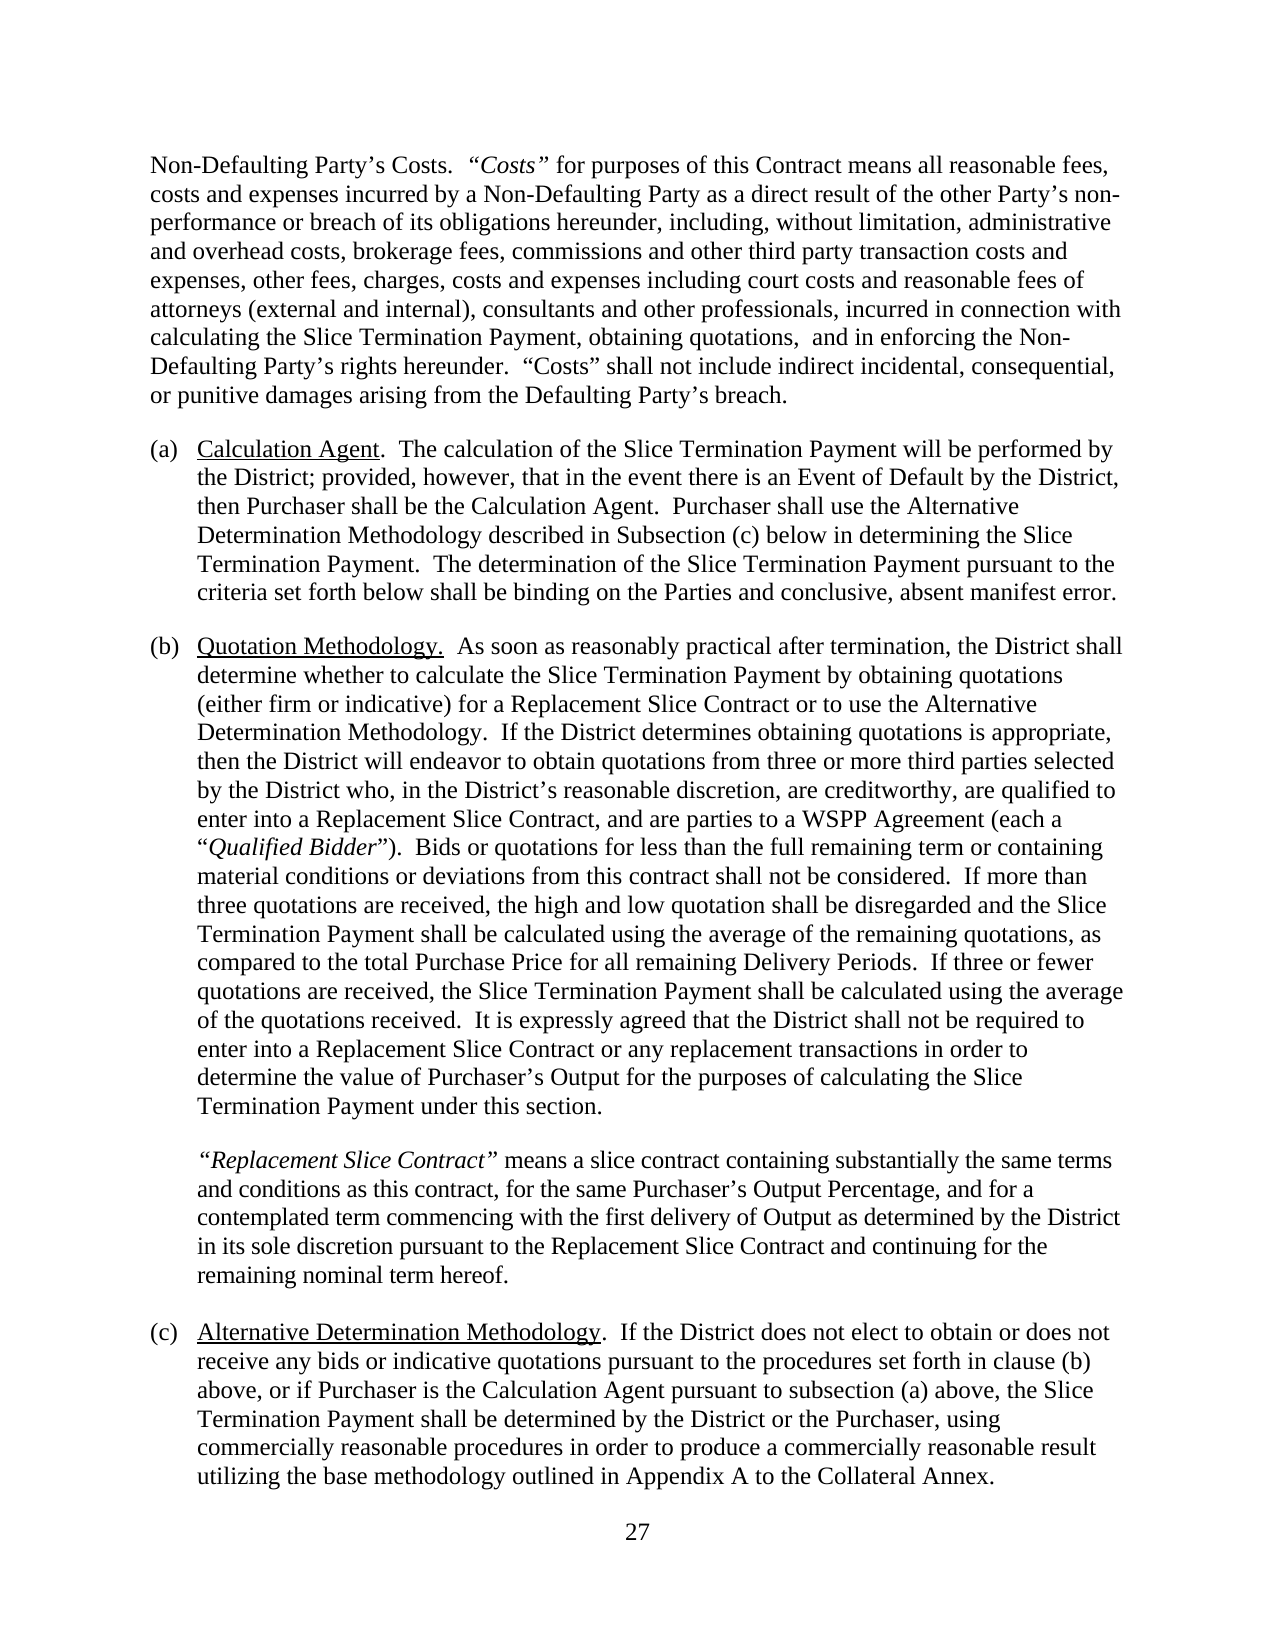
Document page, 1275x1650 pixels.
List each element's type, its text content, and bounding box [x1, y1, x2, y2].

text “Replacement Slice Contract” means a slice contract containing substantially the same terms and conditions as this contract, for the same Purchaser’s Output Percentage, and for a contemplated term commencing with the first delivery of Output as determined by the District in its sole discretion pursuant to the Replacement Slice Contract and continuing for the remaining nominal term hereof. [197, 1145, 1125, 1289]
list Alternative Determination Methodology. If the District does not elect to obtain or does not receive any bids or indicative quotations pursuant to the procedures set forth in clause (b) above, or if Purchaser is the Calculation Agent pursuant to subsection (a) above, the Slice Termination Payment shall be determined by the District or the Purchaser, using commercially reasonable procedures in order to produce a commercially reasonable result utilizing the base methodology outlined in Appendix A to the Collateral Annex. [150, 1317, 1125, 1490]
list Quotation Methodology. As soon as reasonably practical after termination, the District shall determine whether to calculate the Slice Termination Payment by obtaining quotations (either firm or indicative) for a Replacement Slice Contract or to use the Alternative Determination Methodology. If the District determines obtaining quotations is appropriate, then the District will endeavor to obtain quotations from three or more third parties selected by the District who, in the District’s reasonable discretion, are creditworthy, are qualified to enter into a Replacement Slice Contract, and are parties to a WSPP Agreement (each a “Qualified Bidder”). Bids or quotations for less than the full remaining term or containing material conditions or deviations from this contract shall not be considered. If more than three quotations are received, the high and low quotation shall be disregarded and the Slice Termination Payment shall be calculated using the average of the remaining quotations, as compared to the total Purchase Price for all remaining Delivery Periods. If three or fewer quotations are received, the Slice Termination Payment shall be calculated using the average of the quotations received. It is expressly agreed that the District shall not be required to enter into a Replacement Slice Contract or any replacement transactions in order to determine the value of Purchaser’s Output for the purposes of calculating the Slice Termination Payment under this section. [150, 631, 1125, 1120]
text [150, 150, 1125, 409]
list Calculation Agent. The calculation of the Slice Termination Payment will be performed by the District; provided, however, that in the event there is an Event of Default by the District, then Purchaser shall be the Calculation Agent. Purchaser shall use the Alternative Determination Methodology described in Subsection (c) below in determining the Slice Termination Payment. The determination of the Slice Termination Payment pursuant to the criteria set forth below shall be binding on the Parties and conclusive, absent manifest error. [150, 434, 1125, 606]
